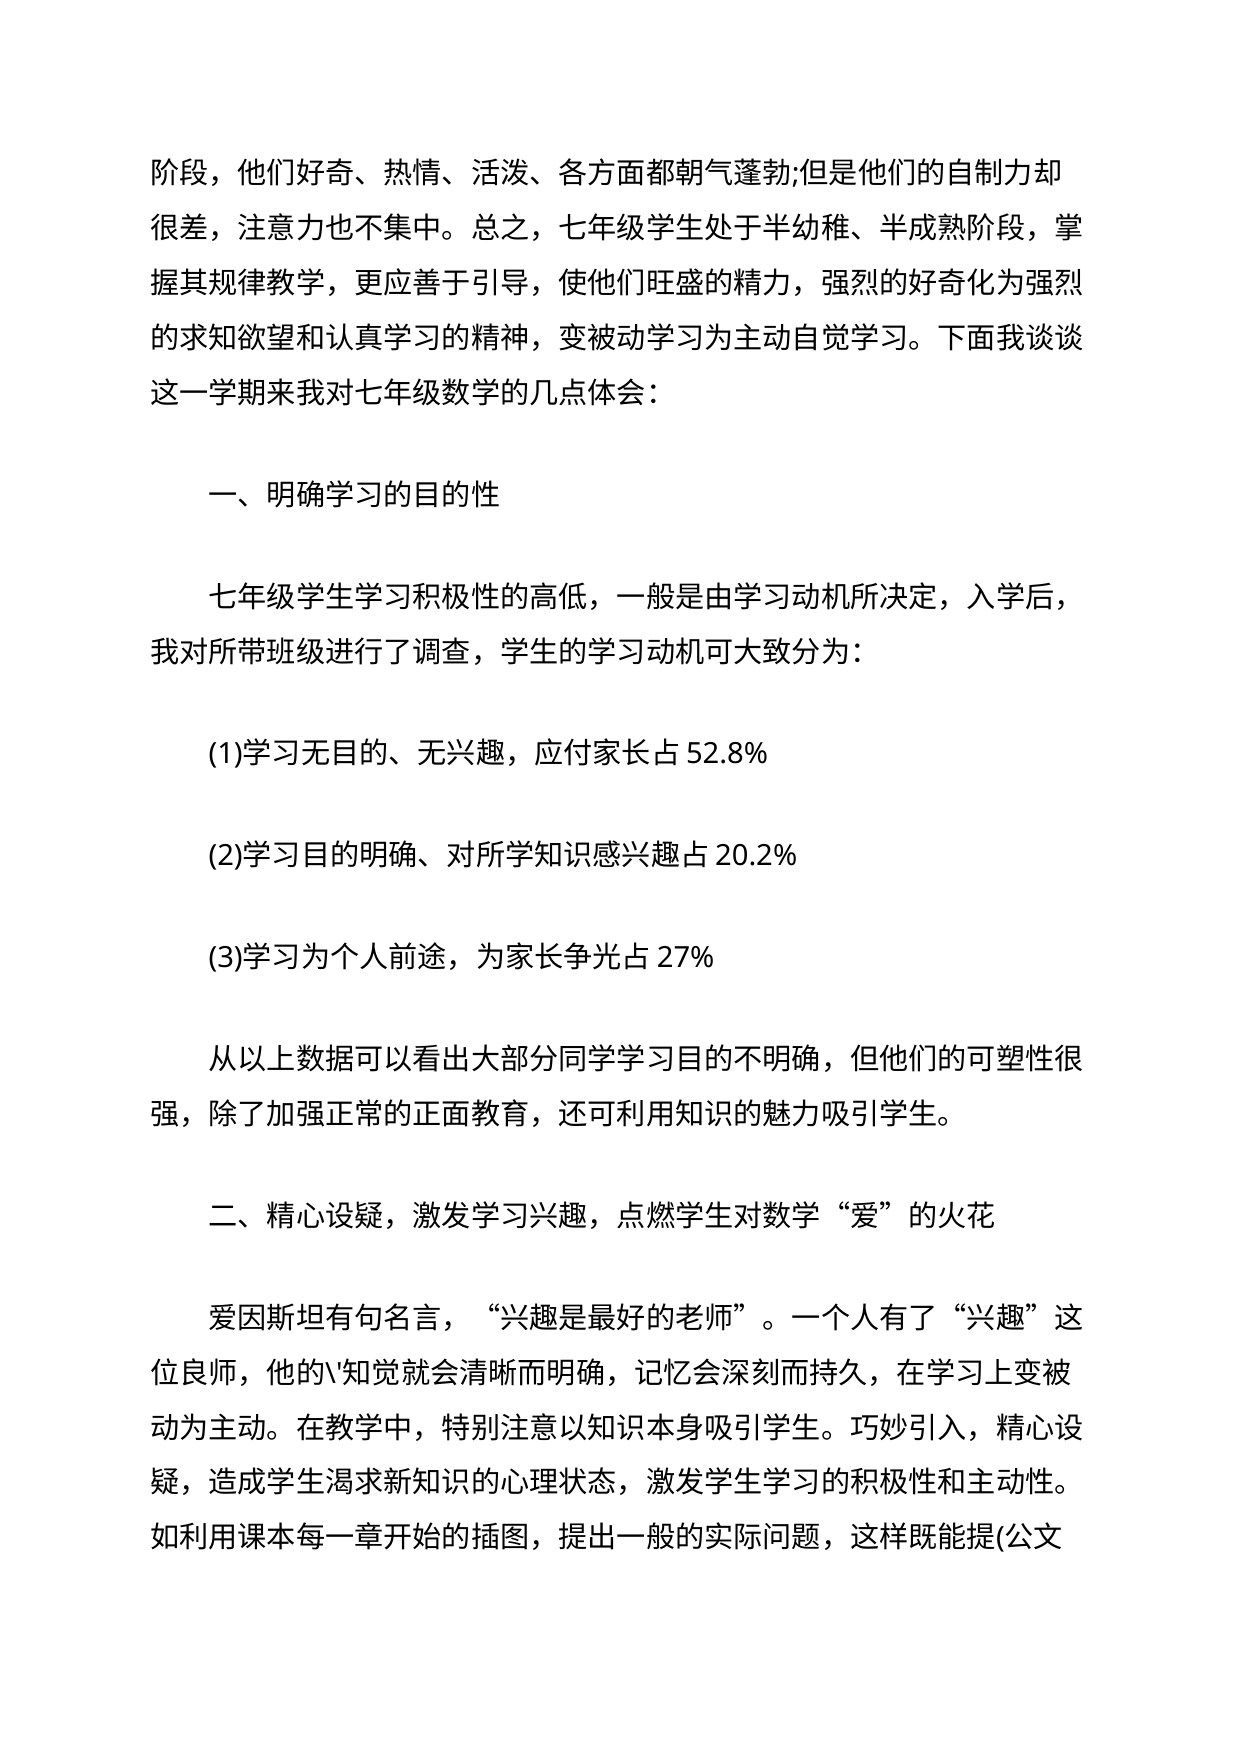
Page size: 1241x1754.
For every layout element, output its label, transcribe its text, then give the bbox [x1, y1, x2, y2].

text 一、明确学习的目的性 [150, 471, 1090, 514]
text 从以上数据可以看出大部分同学学习目的不明确，但他们的可塑性很强，除了加强正常的正面教育，还可利用知识的魅力吸引学生。 [150, 1036, 1090, 1133]
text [150, 150, 1090, 412]
text (1)学习无目的、无兴趣，应付家长占52.8% [150, 730, 1090, 772]
text 七年级学生学习积极性的高低，一般是由学习动机所决定，入学后，我对所带班级进行了调查，学生的学习动机可大致分为： [150, 573, 1090, 670]
text (2)学习目的明确、对所学知识感兴趣占20.2% [150, 832, 1090, 874]
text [150, 1294, 1090, 1556]
text 二、精心设疑，激发学习兴趣，点燃学生对数学“爱”的火花 [150, 1192, 1090, 1235]
text (3)学习为个人前途，为家长争光占27% [150, 934, 1090, 976]
